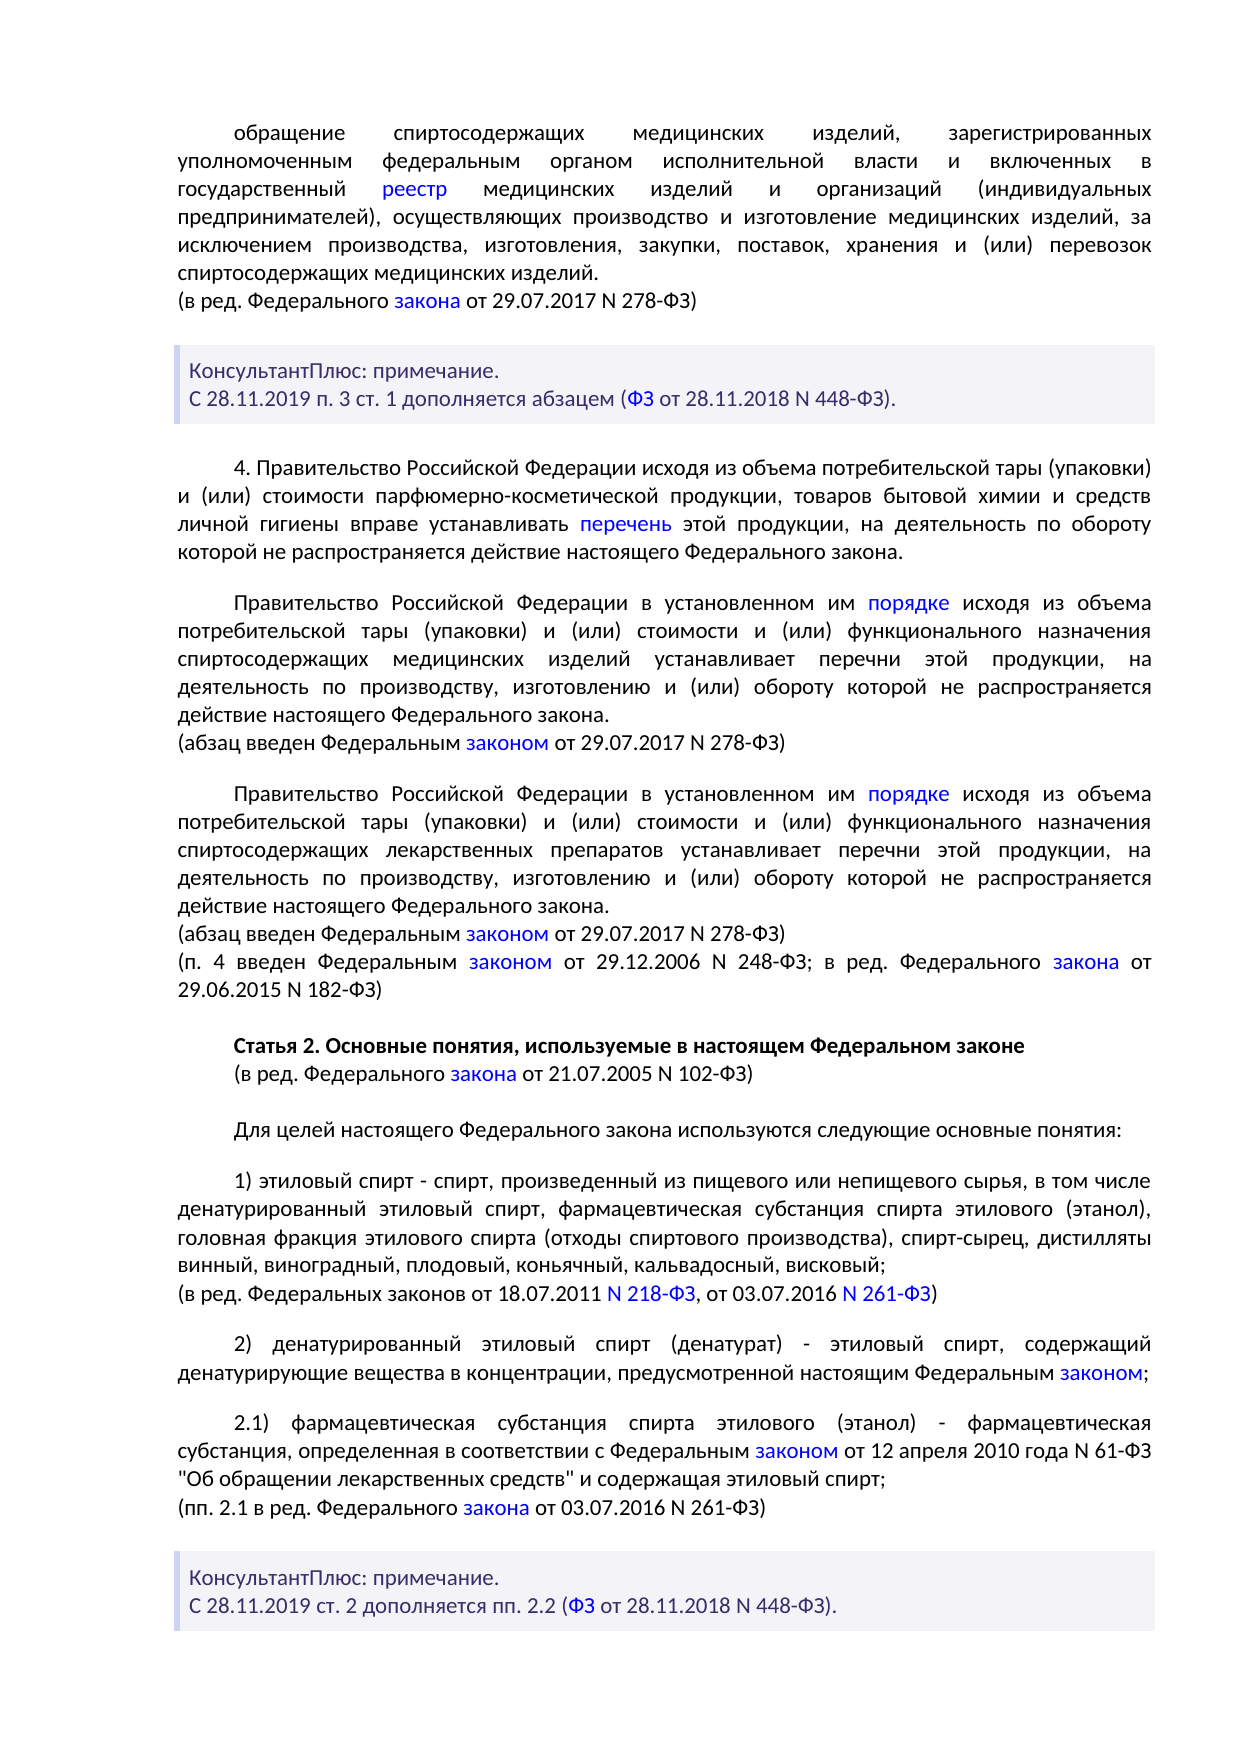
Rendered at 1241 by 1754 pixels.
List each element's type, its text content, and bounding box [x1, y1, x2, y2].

text (в ред. Федеральных законов от 18.07.2011 N 218-ФЗ, от 03.07.2016 N 261-ФЗ) [177, 1279, 1152, 1307]
text 1) этиловый спирт - спирт, произведенный из пищевого или непищевого сырья, в том числе денатурированный этиловый спирт, фармацевтическая субстанция спирта этилового (этанол), головная фракция этилового спирта (отходы спиртового производства), спирт-сырец, дистилляты винный, виноградный, плодовый, коньячный, кальвадосный, висковый; [177, 1167, 1152, 1279]
text (абзац введен Федеральным законом от 29.07.2017 N 278-ФЗ) [177, 919, 1152, 947]
text (п. 4 введен Федеральным законом от 29.12.2006 N 248-ФЗ; в ред. Федерального закона от 29.06.2015 N 182-ФЗ) [177, 947, 1152, 1003]
text (абзац введен Федеральным законом от 29.07.2017 N 278-ФЗ) [177, 728, 1152, 756]
text (в ред. Федерального закона от 29.07.2017 N 278-ФЗ) [177, 286, 1152, 314]
title Статья 2. Основные понятия, используемые в настоящем Федеральном законе [177, 1032, 1152, 1059]
text Для целей настоящего Федерального закона используются следующие основные понятия: [177, 1116, 1152, 1144]
text (в ред. Федерального закона от 21.07.2005 N 102-ФЗ) [177, 1059, 1152, 1088]
table_header КонсультантПлюс: примечание. С 28.11.2019 ст. 2 дополняется пп. 2.2 (ФЗ от 28.11.2018 N 448-ФЗ). [180, 1551, 1149, 1631]
table_header КонсультантПлюс: примечание. С 28.11.2019 п. 3 ст. 1 дополняется абзацем (ФЗ от 28.11.2018 N 448-ФЗ). [180, 345, 1149, 424]
text Правительство Российской Федерации в установленном им порядке исходя из объема потребительской тары (упаковки) и (или) стоимости и (или) функционального назначения спиртосодержащих медицинских изделий устанавливает перечни этой продукции, на деятельность по производству, изготовлению и (или) обороту которой не распространяется действие настоящего Федерального закона. [177, 588, 1152, 728]
text обращение спиртосодержащих медицинских изделий, зарегистрированных уполномоченным федеральным органом исполнительной власти и включенных в государственный реестр медицинских изделий и организаций (индивидуальных предпринимателей), осуществляющих производство и изготовление медицинских изделий, за исключением производства, изготовления, закупки, поставок, хранения и (или) перевозок спиртосодержащих медицинских изделий. [177, 118, 1152, 286]
text 4. Правительство Российской Федерации исходя из объема потребительской тары (упаковки) и (или) стоимости парфюмерно-косметической продукции, товаров бытовой химии и средств личной гигиены вправе устанавливать перечень этой продукции, на деятельность по обороту которой не распространяется действие настоящего Федерального закона. [177, 453, 1152, 565]
text 2.1) фармацевтическая субстанция спирта этилового (этанол) - фармацевтическая субстанция, определенная в соответствии с Федеральным законом от 12 апреля 2010 года N 61-ФЗ "Об обращении лекарственных средств" и содержащая этиловый спирт; [177, 1408, 1152, 1493]
text (пп. 2.1 в ред. Федерального закона от 03.07.2016 N 261-ФЗ) [177, 1493, 1152, 1521]
text Правительство Российской Федерации в установленном им порядке исходя из объема потребительской тары (упаковки) и (или) стоимости и (или) функционального назначения спиртосодержащих лекарственных препаратов устанавливает перечни этой продукции, на деятельность по производству, изготовлению и (или) обороту которой не распространяется действие настоящего Федерального закона. [177, 779, 1152, 919]
text 2) денатурированный этиловый спирт (денатурат) - этиловый спирт, содержащий денатурирующие вещества в концентрации, предусмотренной настоящим Федеральным законом; [177, 1329, 1152, 1386]
